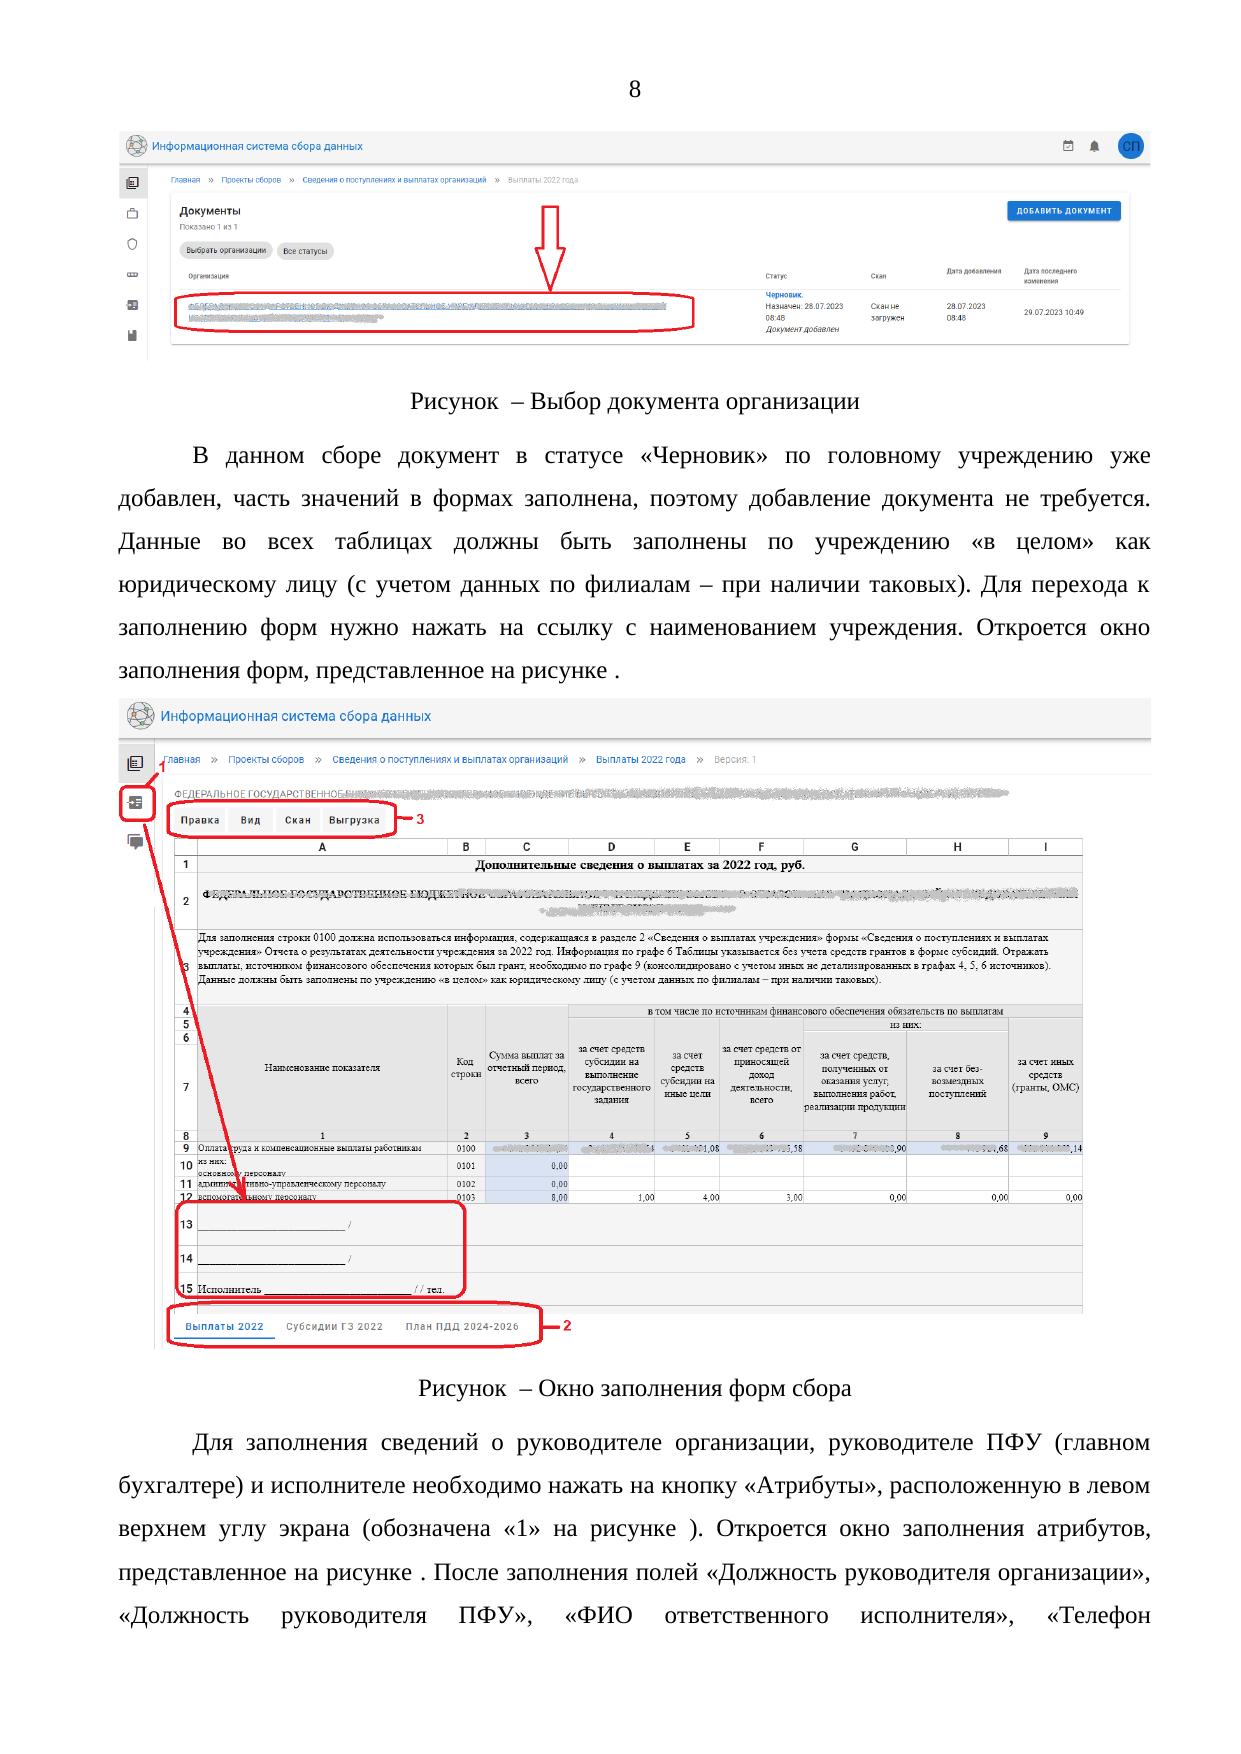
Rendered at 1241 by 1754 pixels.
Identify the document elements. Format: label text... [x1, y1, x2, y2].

text Рисунок – Выбор документа организации [118, 386, 1152, 415]
picture [119, 131, 1151, 361]
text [118, 1427, 1152, 1628]
text В данном сборе документ в статусе «Черновик» по головному учреждению уже добавлен, часть значений в формах заполнена, поэтому добавление документа не требуется. Данные во всех таблицах должны быть заполнены по учреждению «в целом» как юридическому лицу (с учетом данных по филиалам – при наличии таковых). Для перехода к заполнению форм нужно нажать на ссылку с наименованием учреждения. Откроется окно заполнения форм, представленное на рисунке 7. [118, 440, 1152, 684]
text Рисунок – Окно заполнения форм сбора [118, 1373, 1152, 1402]
picture [118, 698, 1152, 1349]
